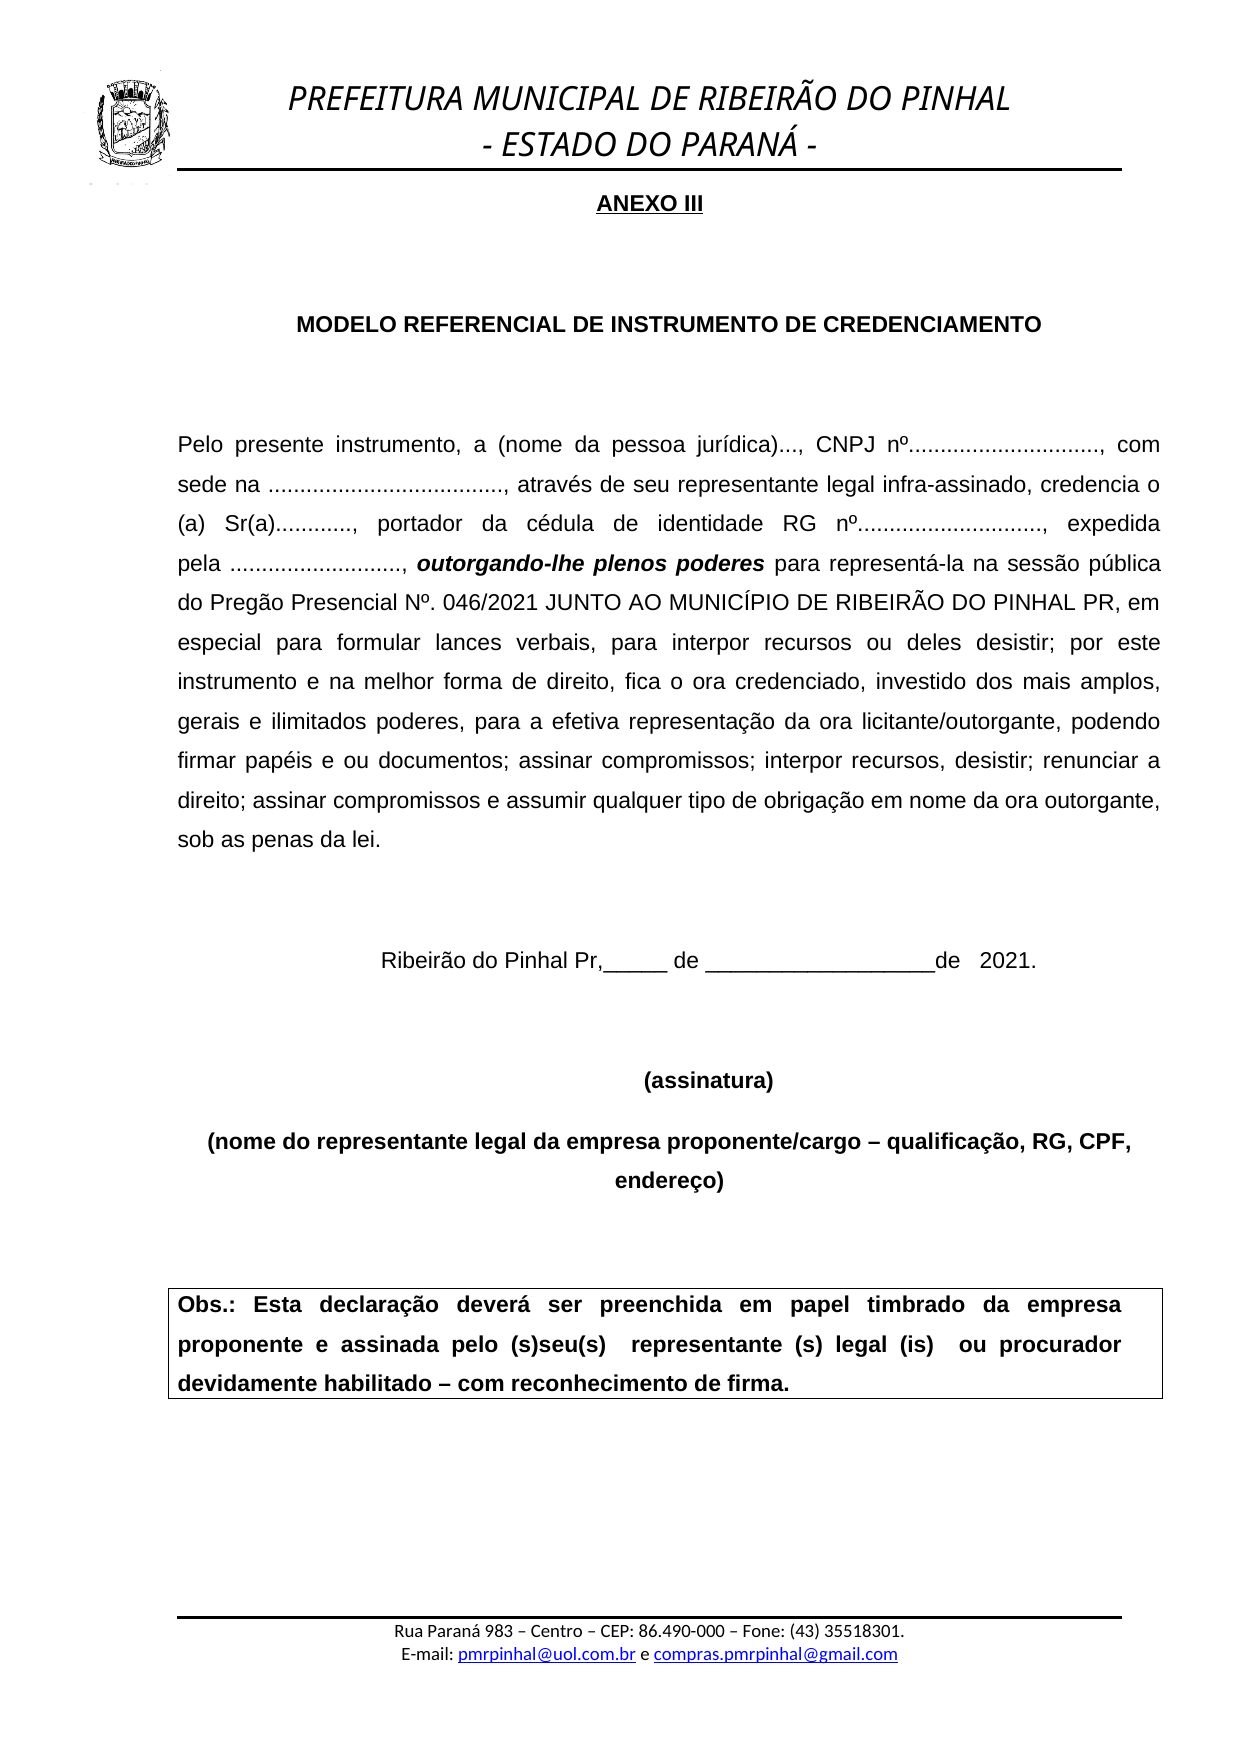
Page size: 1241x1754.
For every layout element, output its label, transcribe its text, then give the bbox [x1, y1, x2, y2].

text (nome do representante legal da empresa proponente/cargo – qualificação, RG, CPF, endereço) [177, 1128, 1161, 1194]
text Pelo presente instrumento, a (nome da pessoa jurídica)..., CNPJ nº.............................., com sede na ....................................., através de seu representante legal infra-assinado, credencia o (a) Sr(a)............, portador da cédula de identidade RG nº............................., expedida pela ..........................., outorgando-lhe plenos poderes para representá-la na sessão pública do Pregão Presencial Nº. 046/2021 JUNTO AO MUNICÍPIO DE RIBEIRÃO DO PINHAL PR, em especial para formular lances verbais, para interpor recursos ou deles desistir; por este instrumento e na melhor forma de direito, fica o ora credenciado, investido dos mais amplos, gerais e ilimitados poderes, para a efetiva representação da ora licitante/outorgante, podendo firmar papéis e ou documentos; assinar compromissos; interpor recursos, desistir; renunciar a direito; assinar compromissos e assumir qualquer tipo de obrigação em nome da ora outorgante, sob as penas da lei. [177, 431, 1161, 853]
text ANEXO III [177, 190, 1122, 217]
picture [83, 65, 186, 185]
text (assinatura) [295, 1067, 1122, 1094]
text Ribeirão do Pinhal Pr,_____ de __________________de 2021. [295, 947, 1122, 973]
title Obs.: Esta declaração deverá ser preenchida em papel timbrado da empresa proponente e assinada pelo (s)seu(s) representante (s) legal (is) ou procurador devidamente habilitado – com reconhecimento de firma. [169, 1289, 1162, 1398]
text MODELO REFERENCIAL DE INSTRUMENTO DE CREDENCIAMENTO [177, 311, 1161, 337]
